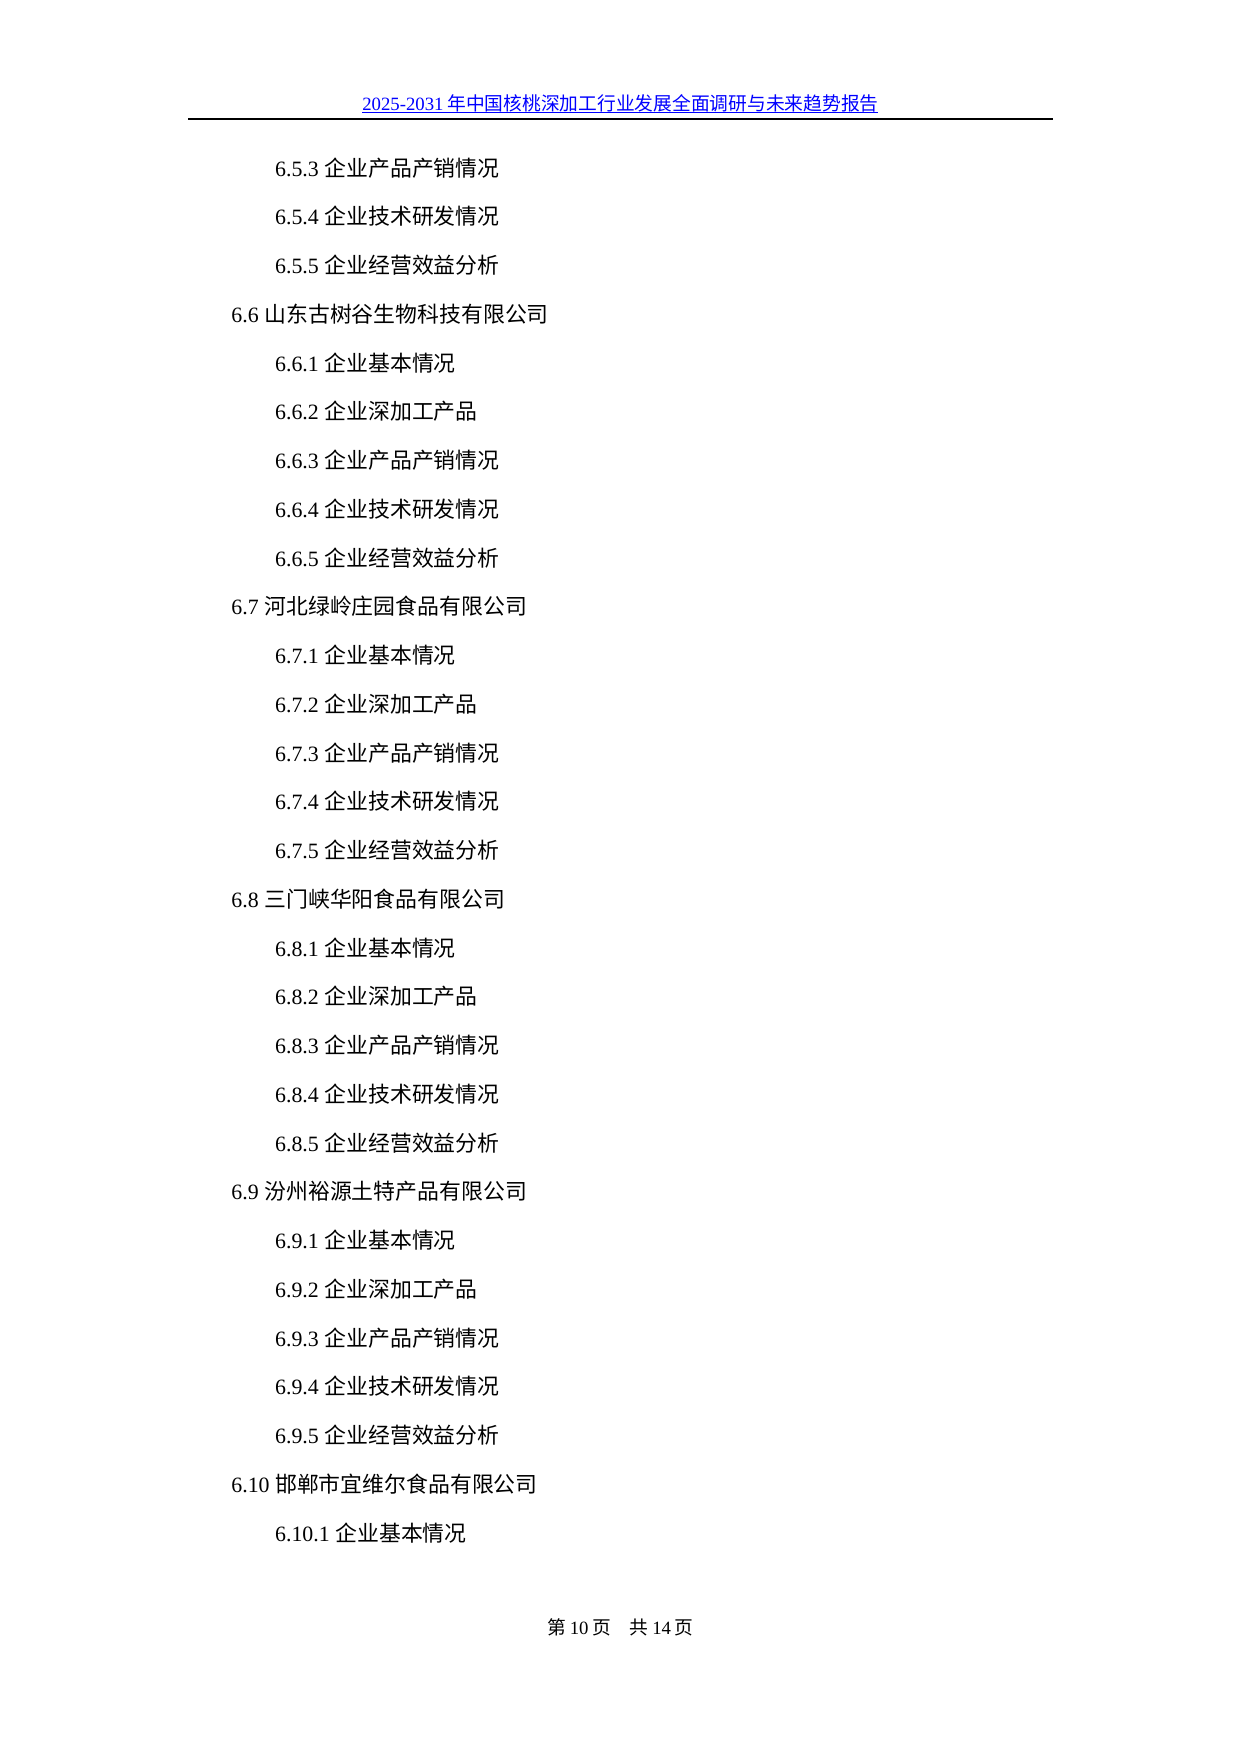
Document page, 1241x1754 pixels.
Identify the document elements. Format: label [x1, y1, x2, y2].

text [187, 150, 1053, 1548]
